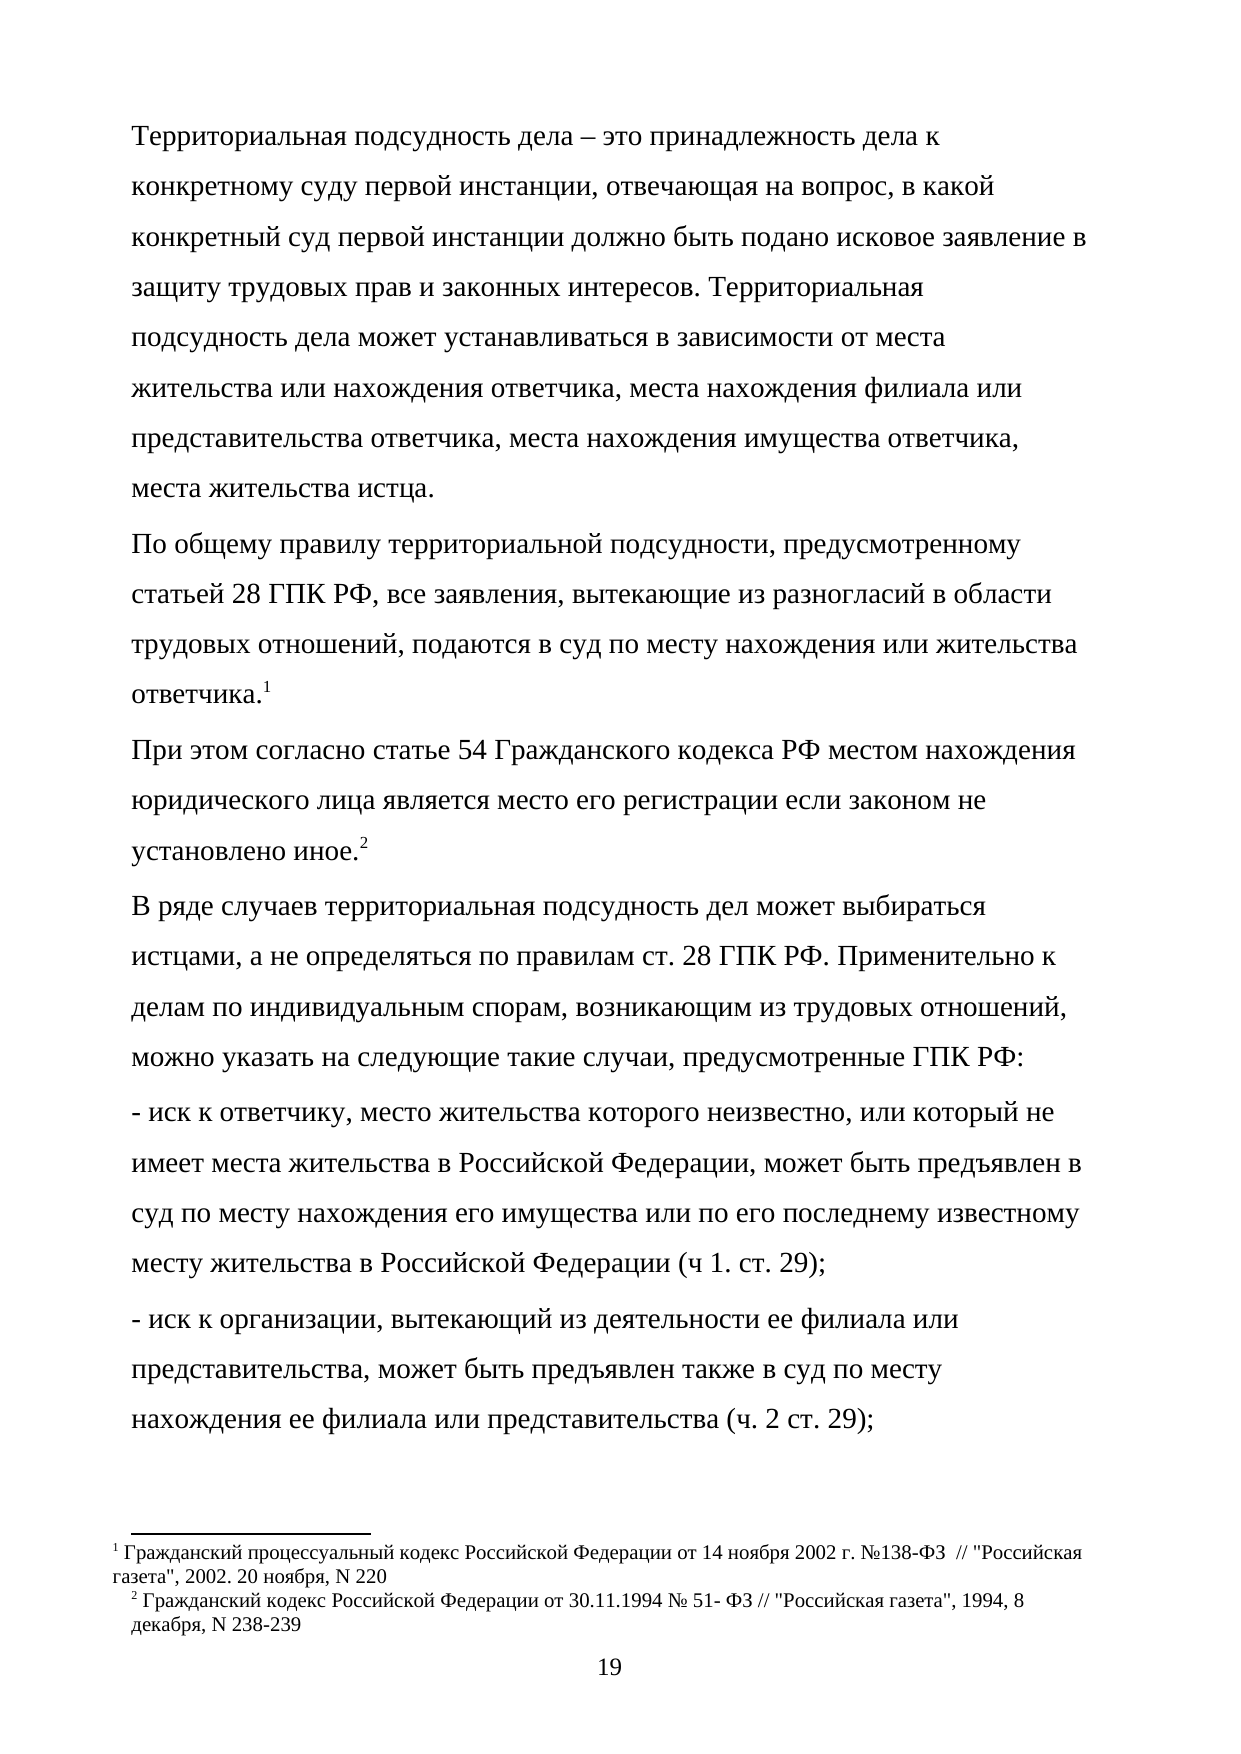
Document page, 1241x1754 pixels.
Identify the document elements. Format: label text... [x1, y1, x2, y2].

text В ряде случаев территориальная подсудность дел может выбираться истцами, а не определяться по правилам ст. 28 ГПК РФ. Применительно к делам по индивидуальным спорам, возникающим из трудовых отношений, можно указать на следующие такие случаи, предусмотренные ГПК РФ: [131, 888, 1087, 1073]
text - иск к ответчику, место жительства которого неизвестно, или который не имеет места жительства в Российской Федерации, может быть предъявлен в суд по месту нахождения его имущества или по его последнему известному месту жительства в Российской Федерации (ч 1. ст. 29); [131, 1094, 1087, 1279]
text При этом согласно статье 54 Гражданского кодекса РФ местом нахождения юридического лица является место его регистрации если законом не установлено иное. [131, 732, 1087, 866]
text Территориальная подсудность дела – это принадлежность дела к конкретному суду первой инстанции, отвечающая на вопрос, в какой конкретный суд первой инстанции должно быть подано исковое заявление в защиту трудовых прав и законных интересов. Территориальная подсудность дела может устанавливаться в зависимости от места жительства или нахождения ответчика, места нахождения филиала или представительства ответчика, места нахождения имущества ответчика, места жительства истца. [131, 118, 1087, 504]
text По общему правилу территориальной подсудности, предусмотренному статьей 28 ГПК РФ, все заявления, вытекающие из разногласий в области трудовых отношений, подаются в суд по месту нахождения или жительства ответчика. [131, 526, 1087, 710]
text - иск к организации, вытекающий из деятельности ее филиала или представительства, может быть предъявлен также в суд по месту нахождения ее филиала или представительства (ч. 2 ст. 29); [131, 1301, 1087, 1435]
